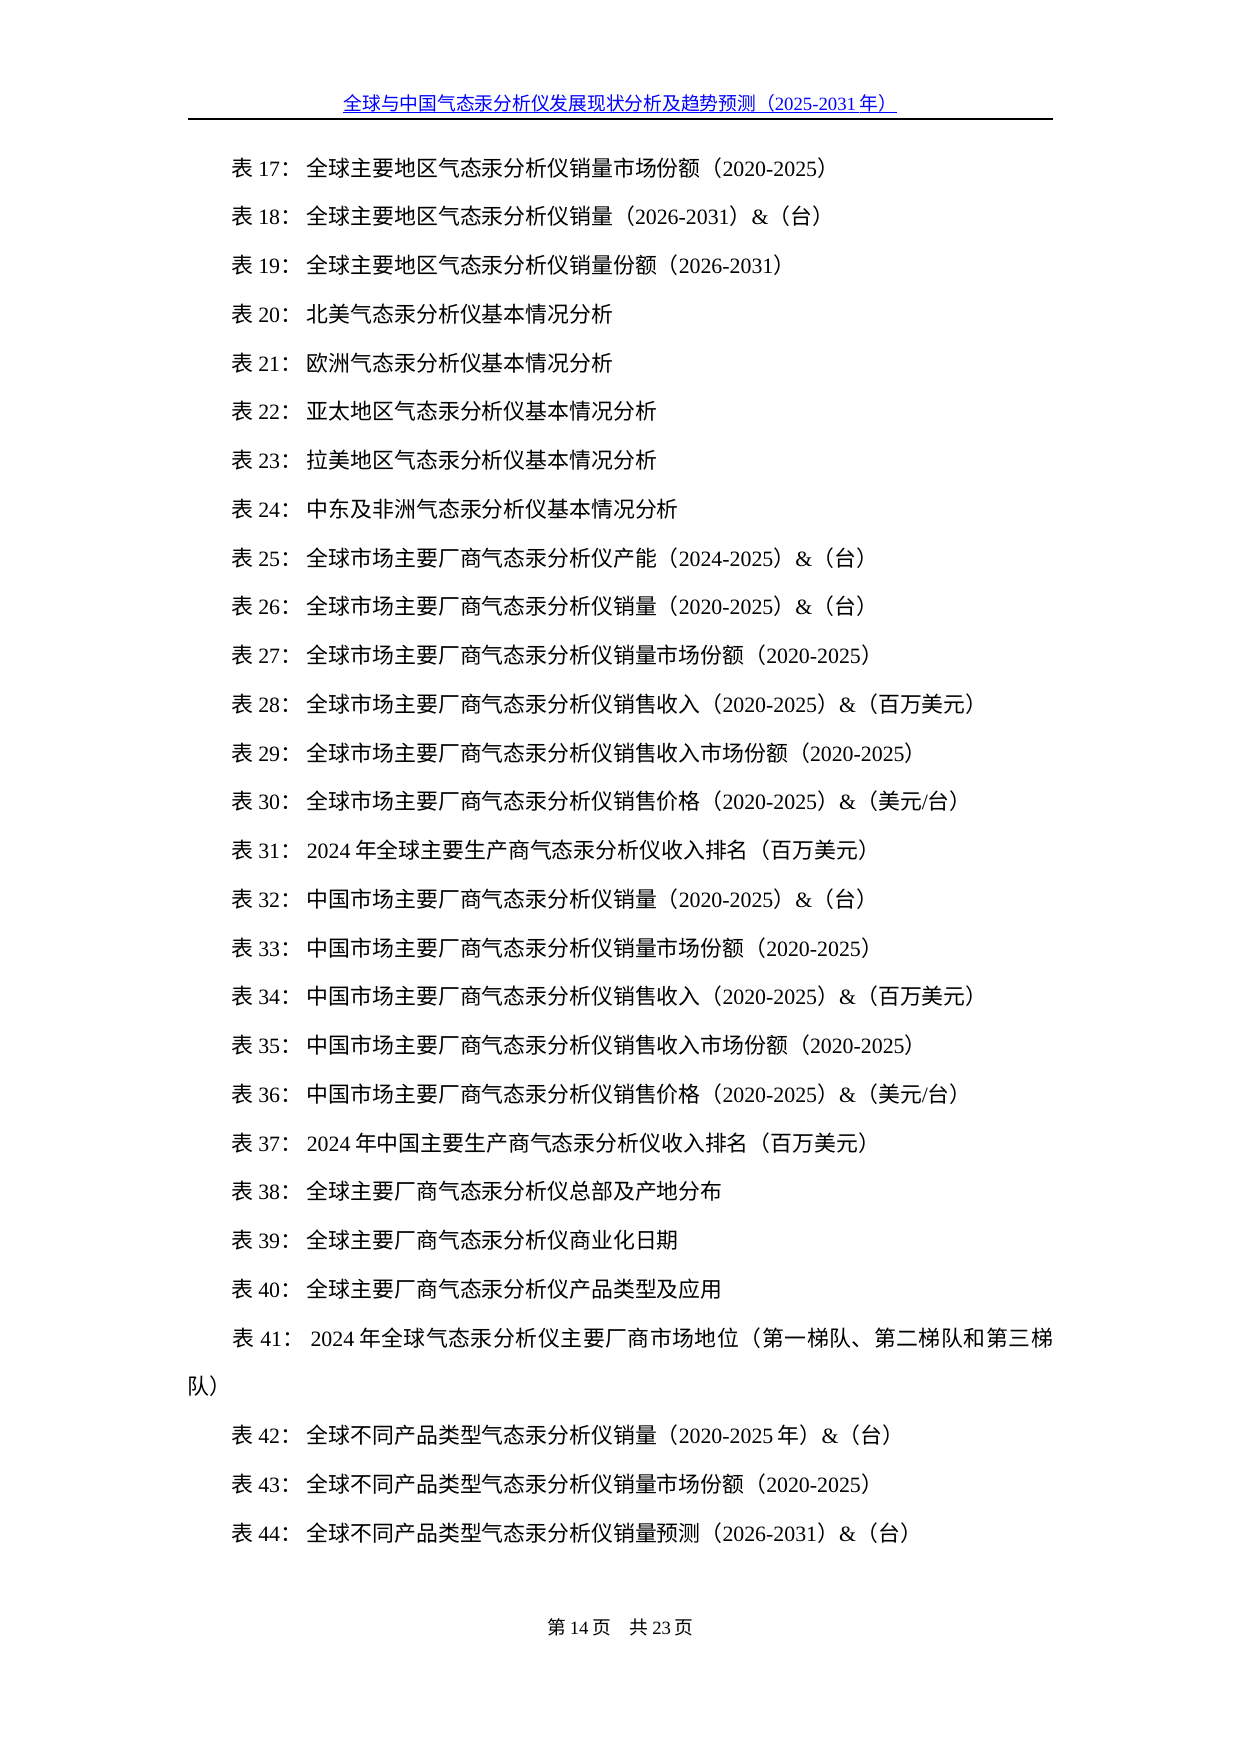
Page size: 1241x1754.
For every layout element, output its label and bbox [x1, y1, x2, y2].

text [187, 150, 1053, 1548]
